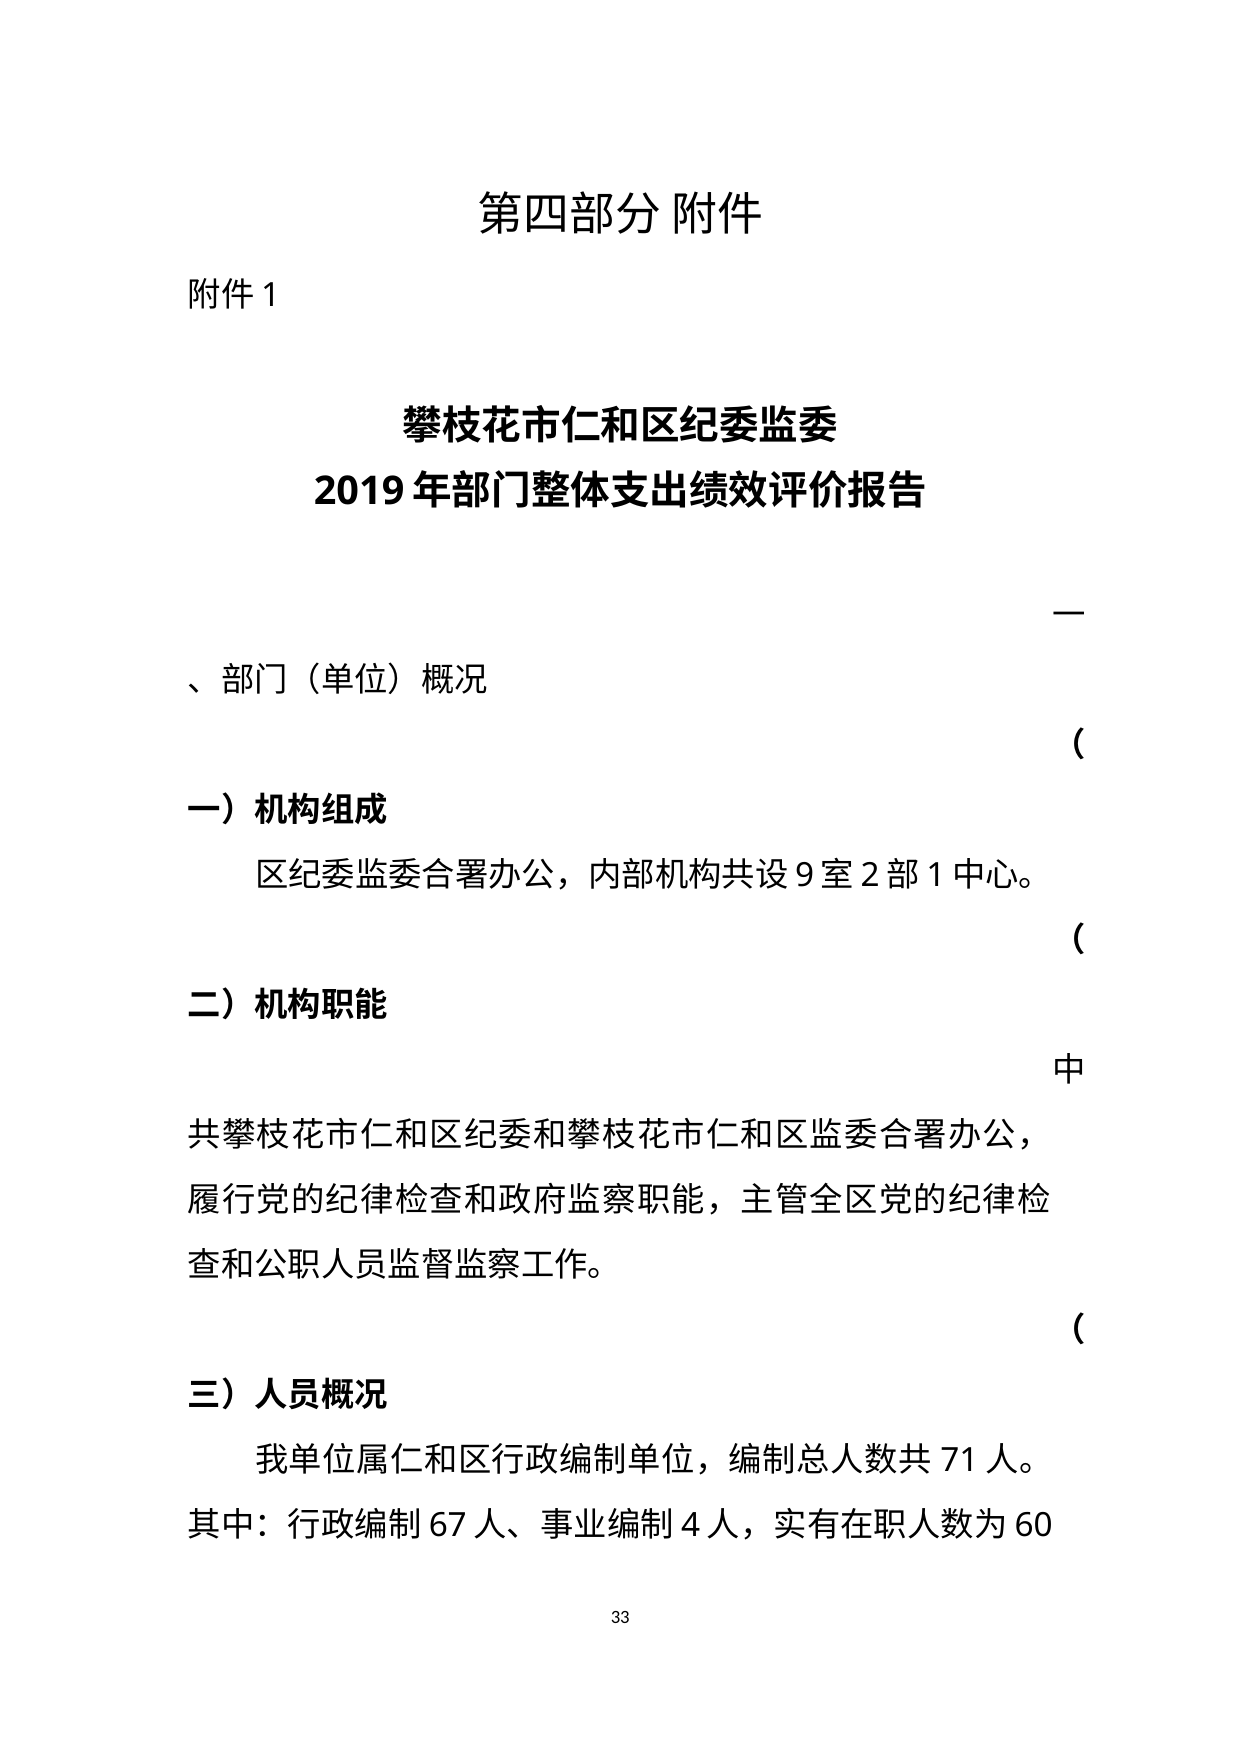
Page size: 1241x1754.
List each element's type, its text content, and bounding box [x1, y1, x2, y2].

text 中共攀枝花市仁和区纪委和攀枝花市仁和区监委合署办公，履行党的纪律检查和政府监察职能，主管全区党的纪律检查和公职人员监督监察工作。 [187, 1035, 1053, 1295]
text 攀枝花市仁和区纪委监委 [187, 389, 1053, 454]
text （二）机构职能 [187, 905, 1053, 1035]
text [187, 1425, 1053, 1555]
text 一、部门（单位）概况 [187, 580, 1053, 710]
text 附件1 [187, 259, 1053, 324]
text 区纪委监委合署办公，内部机构共设9室2部1中心。 [187, 840, 1053, 905]
text （一）机构组成 [187, 710, 1053, 840]
text 第四部分 附件 [187, 162, 1053, 259]
text 2019年部门整体支出绩效评价报告 [187, 454, 1053, 519]
text （三）人员概况 [187, 1295, 1053, 1425]
